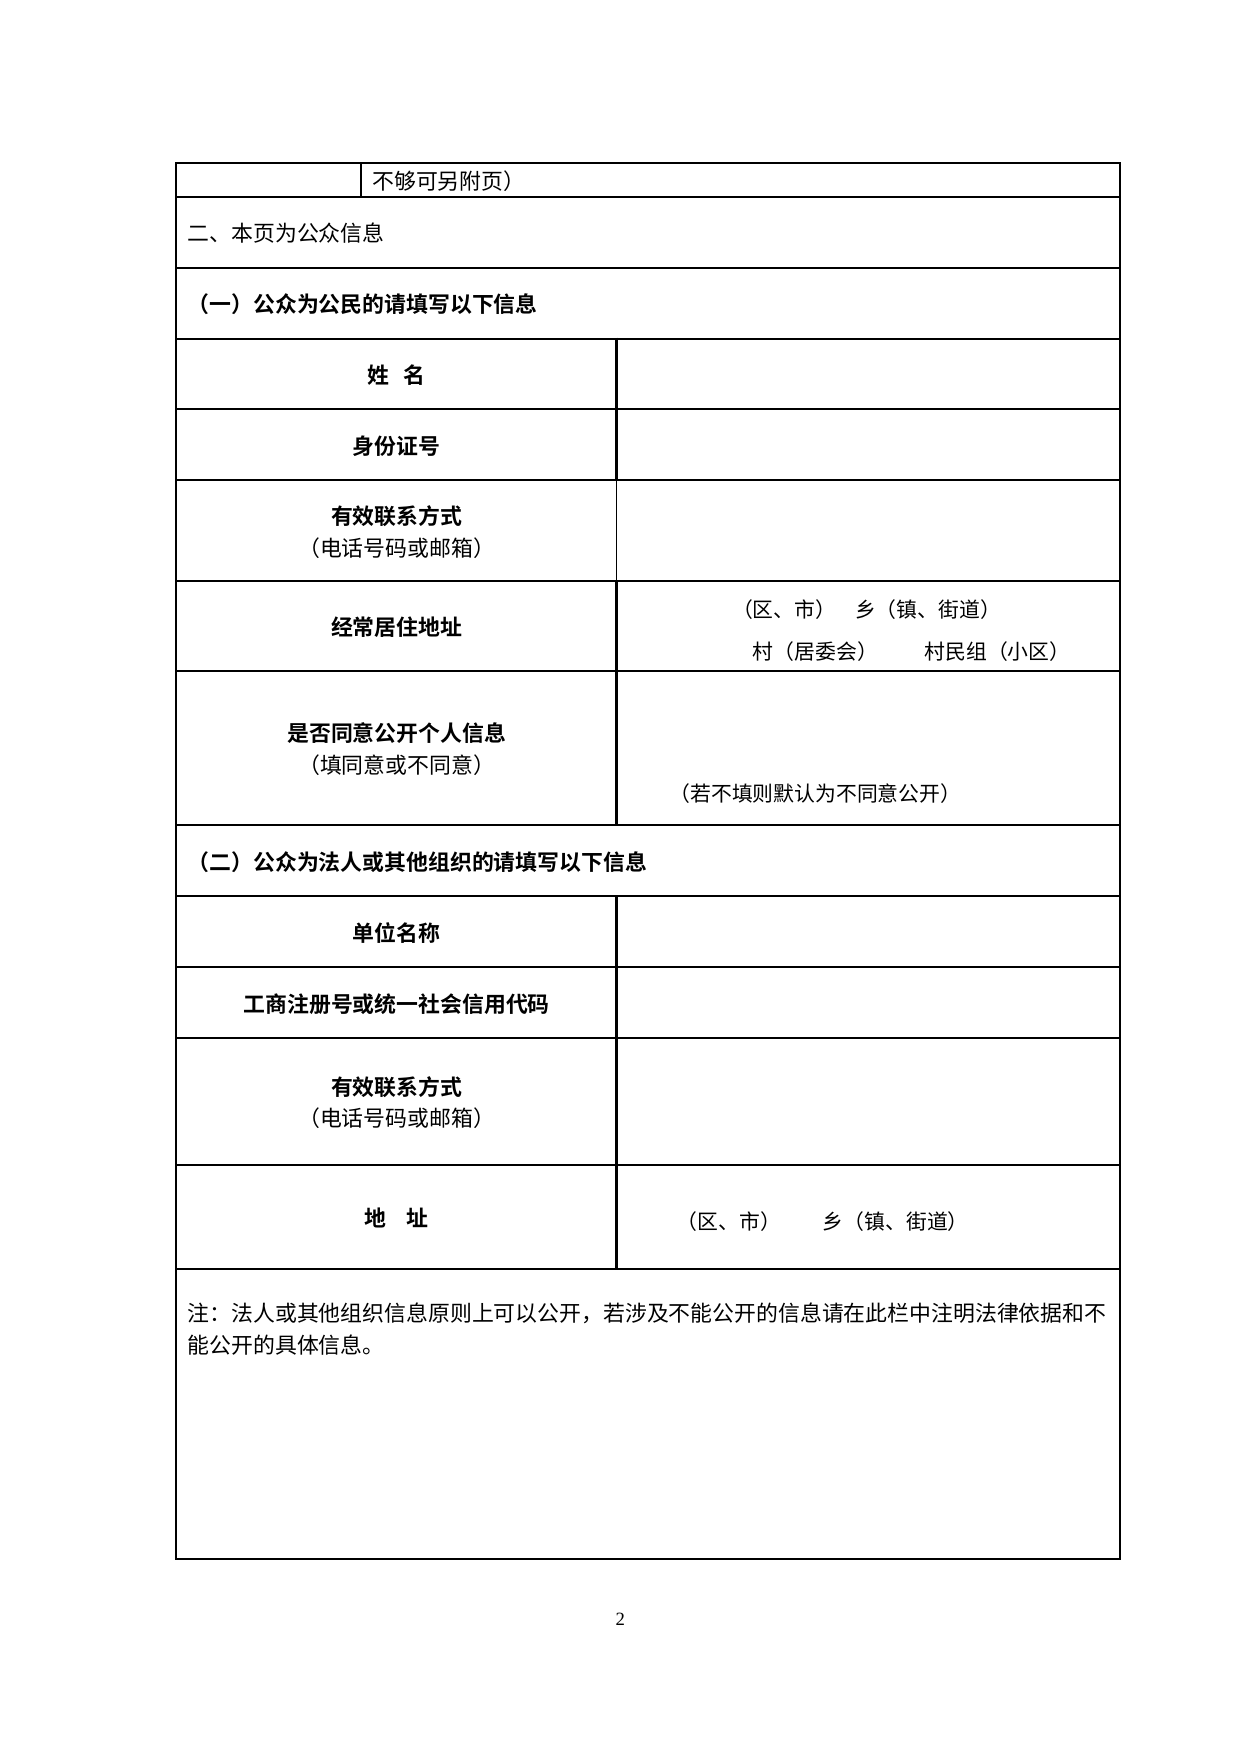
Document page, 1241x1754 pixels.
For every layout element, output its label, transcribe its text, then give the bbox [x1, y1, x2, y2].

table_cell （区、市） 乡（镇、街道） 村（居委会） 村民组（小区） [618, 582, 1119, 669]
table_cell 二、本页为公众信息 [177, 198, 1119, 267]
table_cell 姓 名 [177, 340, 615, 408]
table_cell [618, 1039, 1119, 1164]
table_cell 有效联系方式 （电话号码或邮箱） [177, 481, 616, 580]
table_cell 是否同意公开个人信息 （填同意或不同意） [177, 672, 615, 824]
table_cell 有效联系方式 （电话号码或邮箱） [177, 1039, 615, 1164]
table_cell （区、市） 乡（镇、街道） [618, 1166, 1119, 1268]
table_cell 注：法人或其他组织信息原则上可以公开，若涉及不能公开的信息请在此栏中注明法律依据和不能公开的具体信息。 [177, 1270, 1119, 1558]
table_cell 单位名称 [177, 897, 615, 966]
table_cell （一）公众为公民的请填写以下信息 [177, 269, 1119, 337]
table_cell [362, 164, 1119, 196]
table_cell （二）公众为法人或其他组织的请填写以下信息 [177, 826, 1119, 895]
table_cell [618, 410, 1119, 479]
table_cell （若不填则默认为不同意公开） [618, 672, 1119, 824]
table_cell 身份证号 [177, 410, 615, 479]
table_cell 工商注册号或统一社会信用代码 [177, 968, 615, 1037]
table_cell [177, 164, 360, 196]
table_cell 地 址 [177, 1166, 615, 1268]
table_cell [618, 340, 1119, 408]
table_cell 经常居住地址 [177, 582, 615, 669]
table_cell [618, 897, 1119, 966]
table_cell [617, 481, 1119, 580]
table_cell [618, 968, 1119, 1037]
